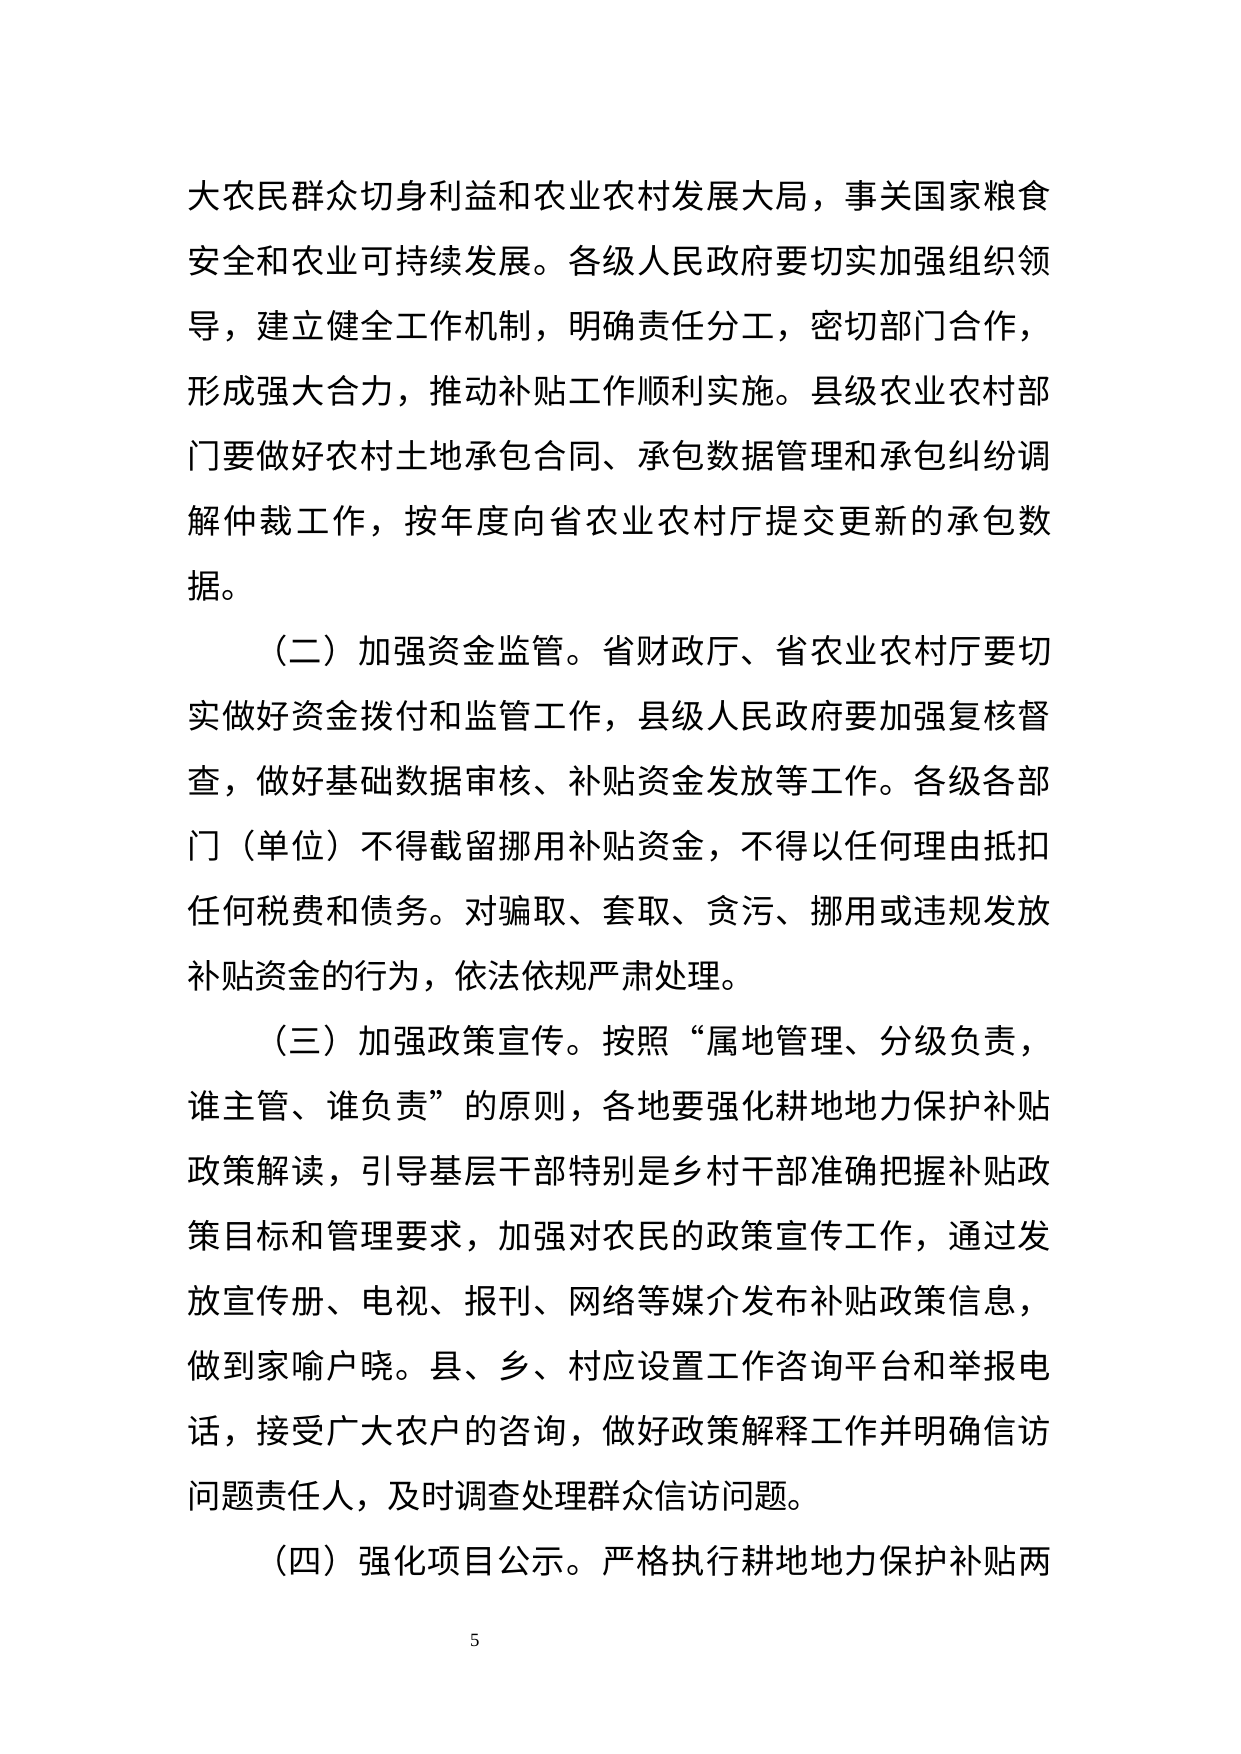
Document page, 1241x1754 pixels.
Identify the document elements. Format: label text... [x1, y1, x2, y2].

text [187, 1527, 1053, 1592]
text （三）加强政策宣传。按照“属地管理、分级负责，谁主管、谁负责”的原则，各地要强化耕地地力保护补贴政策解读，引导基层干部特别是乡村干部准确把握补贴政策目标和管理要求，加强对农民的政策宣传工作，通过发放宣传册、电视、报刊、网络等媒介发布补贴政策信息，做到家喻户晓。县、乡、村应设置工作咨询平台和举报电话，接受广大农户的咨询，做好政策解释工作并明确信访问题责任人，及时调查处理群众信访问题。 [187, 1007, 1053, 1527]
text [187, 162, 1053, 617]
text （二）加强资金监管。省财政厅、省农业农村厅要切实做好资金拨付和监管工作，县级人民政府要加强复核督查，做好基础数据审核、补贴资金发放等工作。各级各部门（单位）不得截留挪用补贴资金，不得以任何理由抵扣任何税费和债务。对骗取、套取、贪污、挪用或违规发放补贴资金的行为，依法依规严肃处理。 [187, 617, 1053, 1007]
